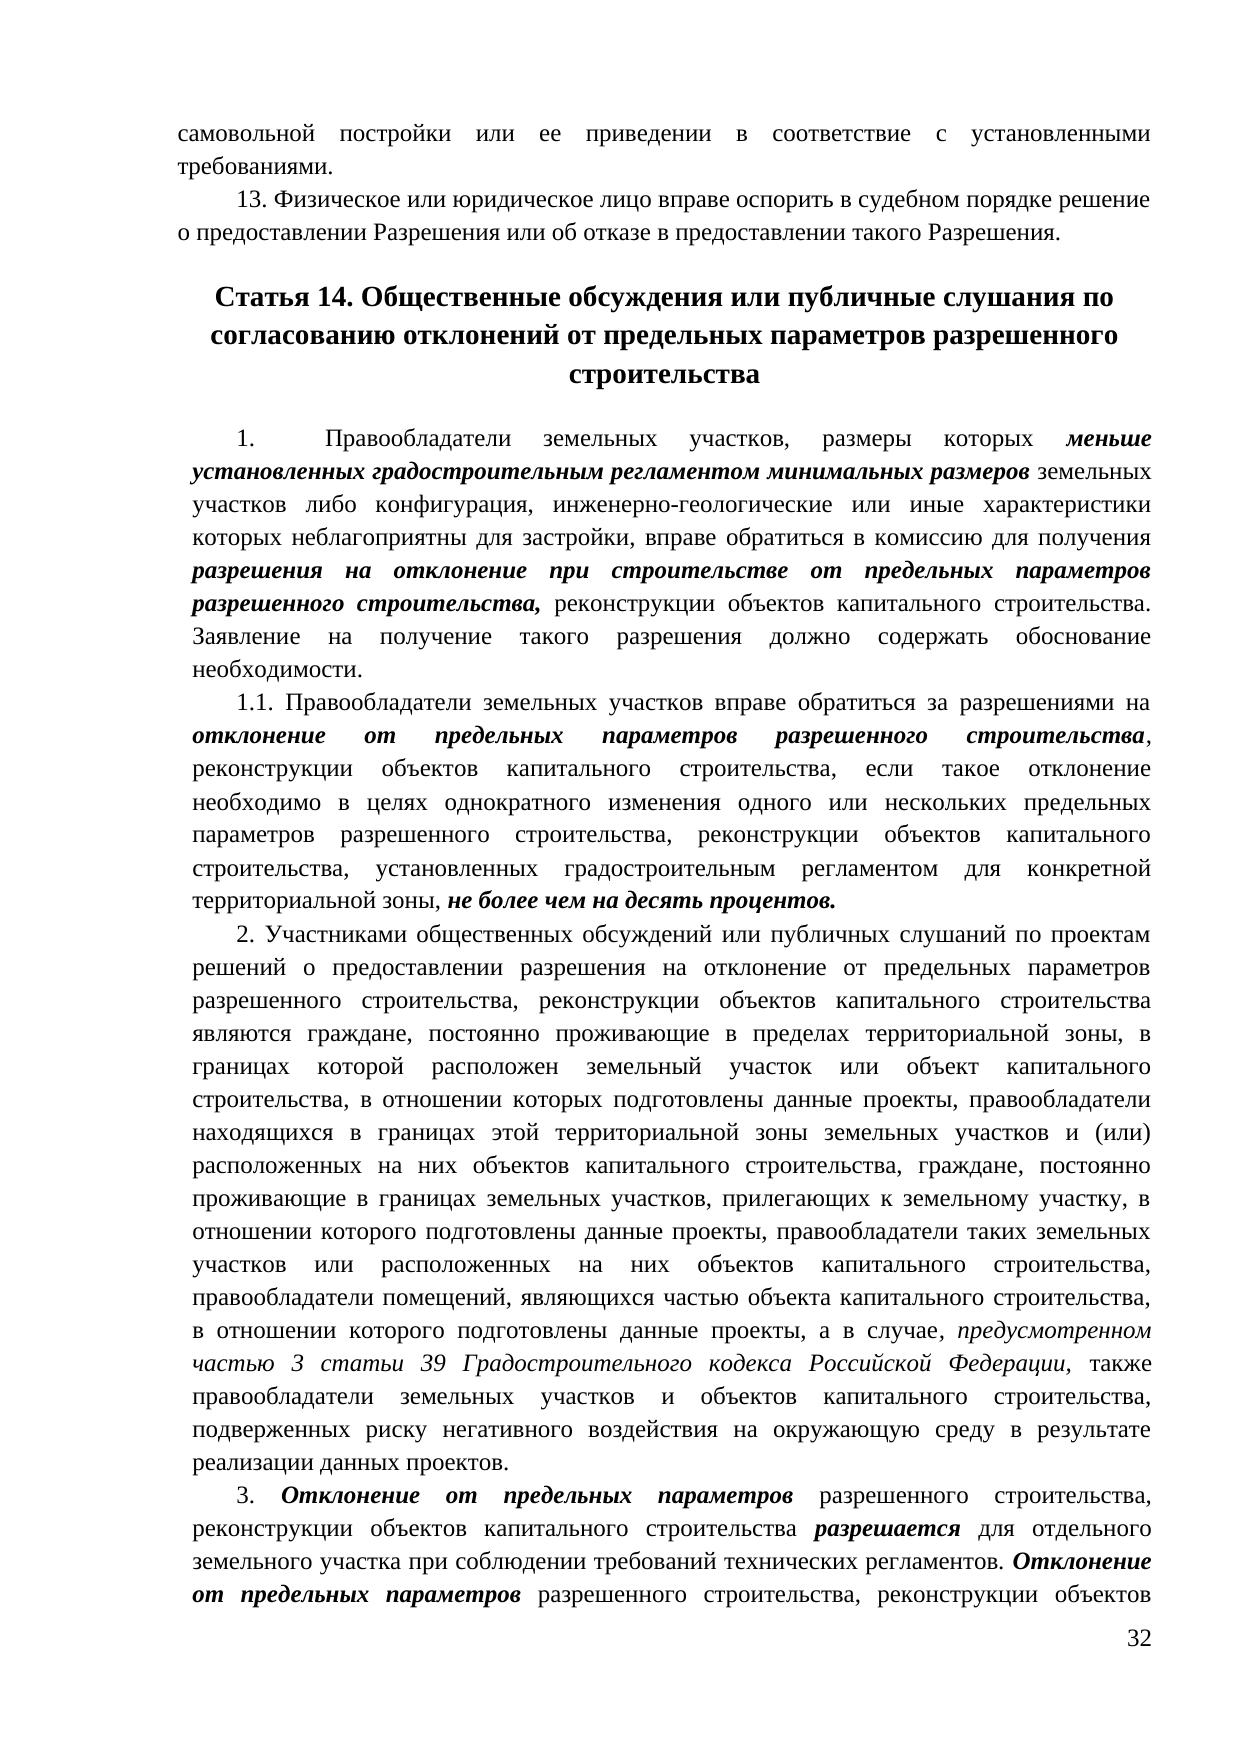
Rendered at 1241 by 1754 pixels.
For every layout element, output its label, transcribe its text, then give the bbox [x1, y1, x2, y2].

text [192, 1480, 1152, 1608]
text 1. Правообладатели земельных участков, размеры которых меньше установленных градостроительным регламентом минимальных размеров земельных участков либо конфигурация, инженерно-геологические или иные характеристики которых неблагоприятны для застройки, вправе обратиться в комиссию для получения разрешения на отклонение при строительстве от предельных параметров разрешенного строительства, реконструкции объектов капитального строительства. Заявление на получение такого разрешения должно содержать обоснование необходимости. [192, 423, 1152, 683]
text 1.1. Правообладатели земельных участков вправе обратиться за разрешениями на отклонение от предельных параметров разрешенного строительства, реконструкции объектов капитального строительства, если такое отклонение необходимо в целях однократного изменения одного или нескольких предельных параметров разрешенного строительства, реконструкции объектов капитального строительства, установленных градостроительным регламентом для конкретной территориальной зоны, не более чем на десять процентов. [192, 687, 1152, 914]
subtitle Статья 14. Общественные обсуждения или публичные слушания по согласованию отклонений от предельных параметров разрешенного строительства [177, 279, 1152, 389]
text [177, 118, 1152, 180]
text 2. Участниками общественных обсуждений или публичных слушаний по проектам решений о предоставлении разрешения на отклонение от предельных параметров разрешенного строительства, реконструкции объектов капитального строительства являются граждане, постоянно проживающие в пределах территориальной зоны, в границах которой расположен земельный участок или объект капитального строительства, в отношении которых подготовлены данные проекты, правообладатели находящихся в границах этой территориальной зоны земельных участков и (или) расположенных на них объектов капитального строительства, граждане, постоянно проживающие в границах земельных участков, прилегающих к земельному участку, в отношении которого подготовлены данные проекты, правообладатели таких земельных участков или расположенных на них объектов капитального строительства, правообладатели помещений, являющихся частью объекта капитального строительства, в отношении которого подготовлены данные проекты, а в случае, предусмотренном частью 3 статьи 39 Градостроительного кодекса Российской Федерации, также правообладатели земельных участков и объектов капитального строительства, подверженных риску негативного воздействия на окружающую среду в результате реализации данных проектов. [192, 919, 1152, 1476]
text 13. Физическое или юридическое лицо вправе оспорить в судебном порядке решение о предоставлении Разрешения или об отказе в предоставлении такого Разрешения. [177, 184, 1152, 246]
